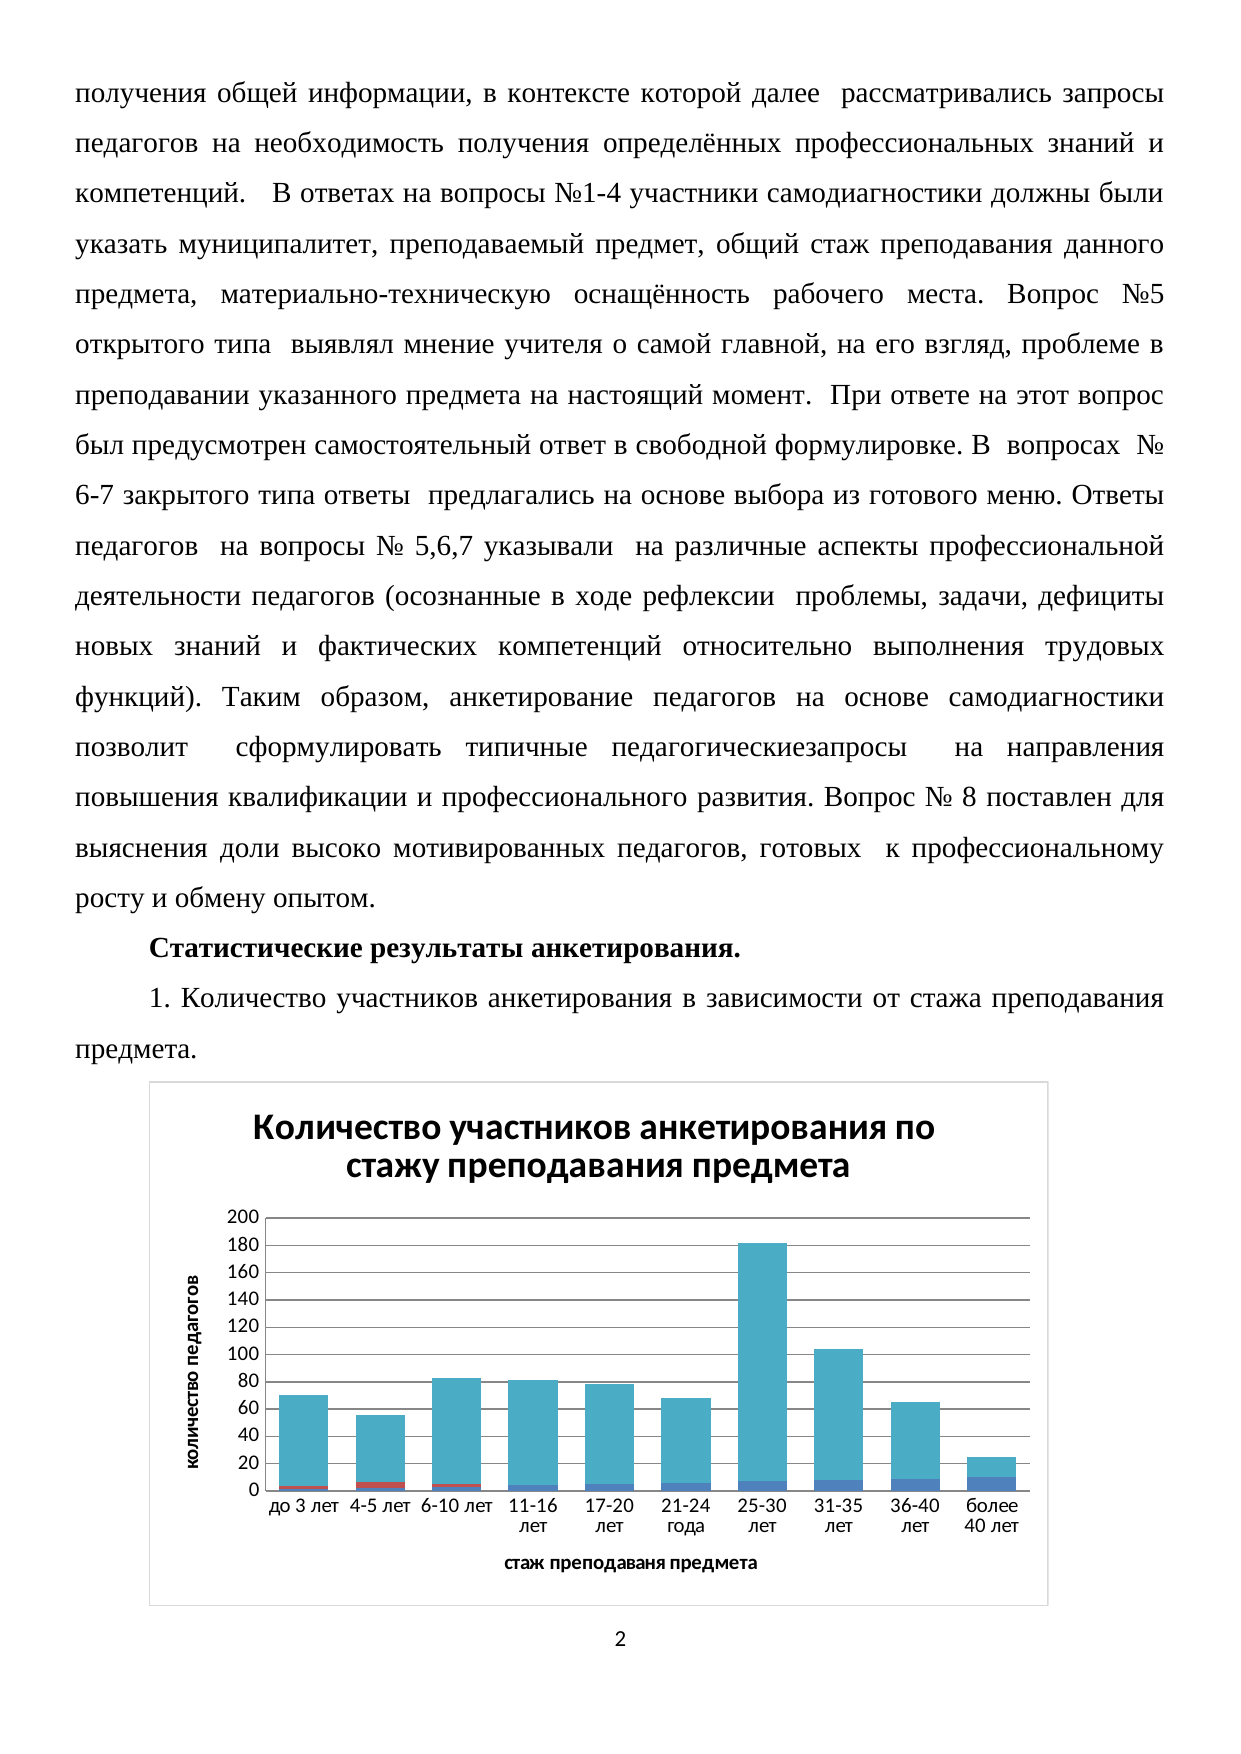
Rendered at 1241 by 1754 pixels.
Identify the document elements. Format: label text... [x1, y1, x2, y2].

text 1. Количество участников анкетирования в зависимости от стажа преподавания предмета. [75, 981, 1165, 1064]
text Статистические результаты анкетирования. [75, 930, 1165, 964]
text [75, 75, 1165, 913]
